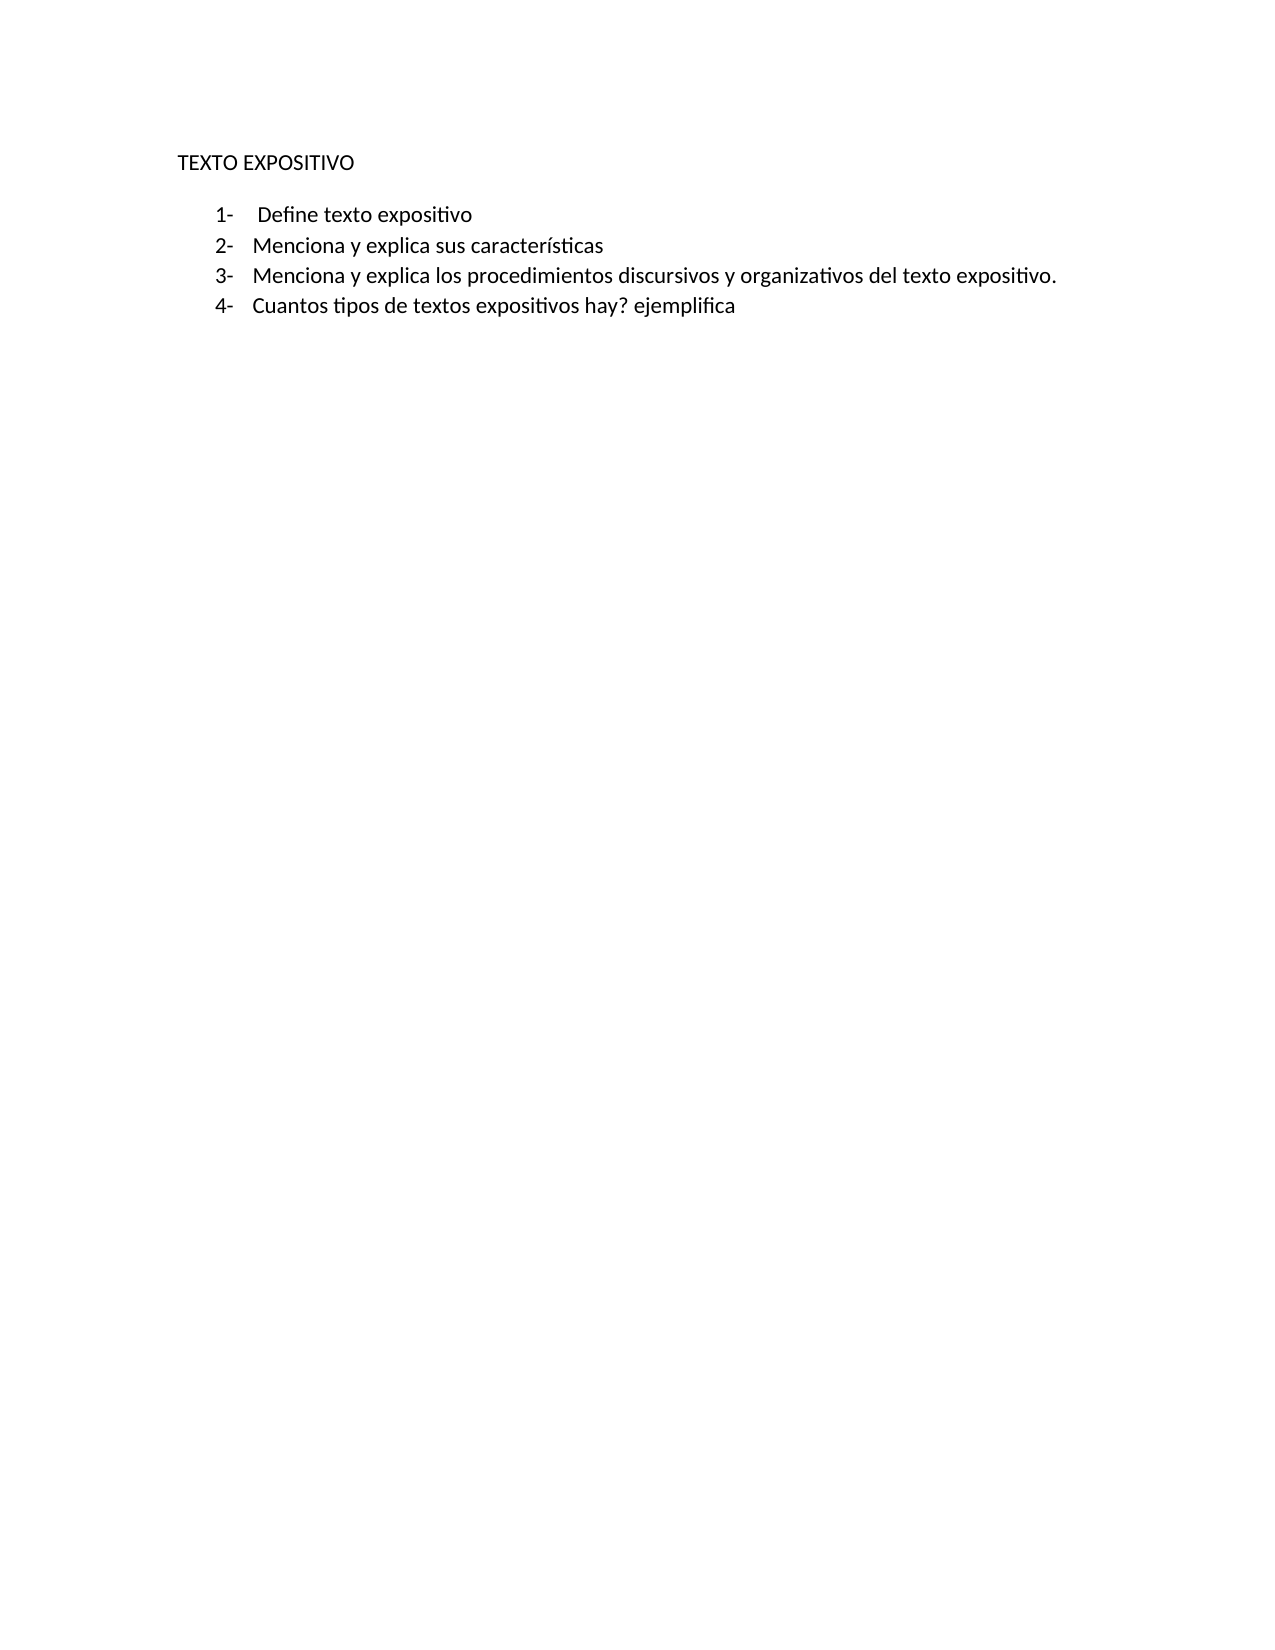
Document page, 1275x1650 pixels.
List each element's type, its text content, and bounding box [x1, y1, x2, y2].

text TEXTO EXPOSITIVO [177, 148, 1098, 176]
list Menciona y explica sus características [215, 231, 1098, 259]
list Define texto expositivo [215, 201, 1098, 229]
list Menciona y explica los procedimientos discursivos y organizativos del texto expositivo. [215, 261, 1098, 289]
list Cuantos tipos de textos expositivos hay? ejemplifica [215, 291, 1098, 319]
